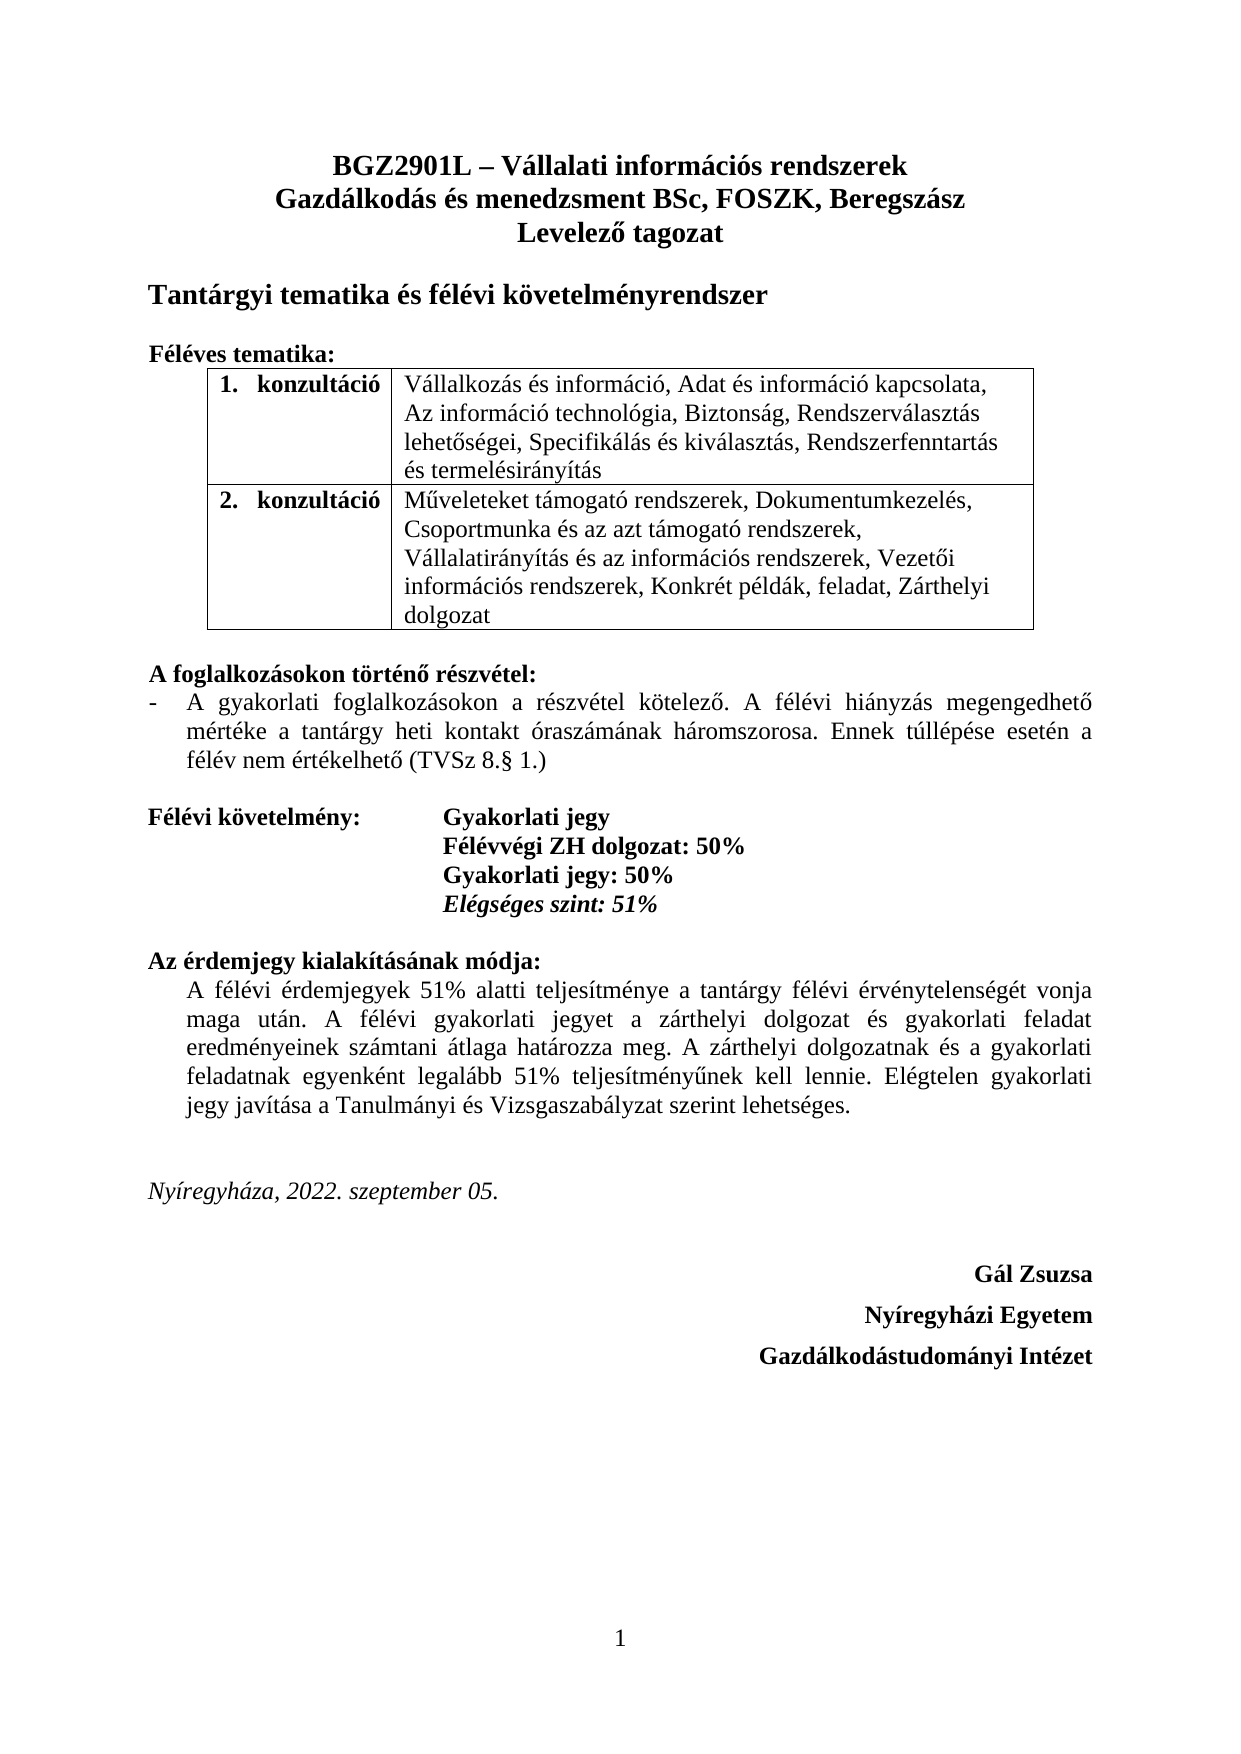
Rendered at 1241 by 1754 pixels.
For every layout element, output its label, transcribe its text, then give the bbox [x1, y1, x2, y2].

text BGZ2901L – Vállalati információs rendszerek [148, 148, 1093, 181]
text Féléves tematika: [149, 339, 1093, 368]
table_cell Műveleteket támogató rendszerek, Dokumentumkezelés, Csoportmunka és az azt támogató rendszerek, Vállalatirányítás és az információs rendszerek, Vezetői információs rendszerek, Konkrét példák, feladat, Zárthelyi dolgozat [392, 485, 1033, 629]
text Levelező tagozat [148, 215, 1093, 248]
text Gazdálkodástudományi Intézet [221, 1341, 1093, 1370]
list Elégséges szint: 51% [407, 889, 1093, 917]
text A foglalkozásokon történő részvétel: [149, 659, 1093, 687]
list Az érdemjegy kialakításának módja: [148, 946, 1093, 975]
text Félévi követelmény: Gyakorlati jegy [148, 802, 1093, 831]
text Tantárgyi tematika és félévi követelményrendszer [148, 277, 1093, 311]
table_header konzultáció [208, 369, 391, 484]
text Nyíregyháza, 2022. szeptember 05. [148, 1176, 1093, 1205]
list A félévi érdemjegyek 51% alatti teljesítménye a tantárgy félévi érvénytelenségét vonja maga után. A félévi gyakorlati jegyet a zárthelyi dolgozat és gyakorlati feladat eredményeinek számtani átlaga határozza meg. A zárthelyi dolgozatnak és a gyakorlati feladatnak egyenként legalább 51% teljesítményűnek kell lennie. Elégtelen gyakorlati jegy javítása a Tanulmányi és Vizsgaszabályzat szerint lehetséges. [186, 975, 1093, 1119]
table_cell konzultáció [208, 485, 391, 629]
text Gazdálkodás és menedzsment BSc, FOSZK, Beregszász [148, 181, 1093, 215]
list A gyakorlati foglalkozásokon a részvétel kötelező. A félévi hiányzás megengedhető mértéke a tantárgy heti kontakt óraszámának háromszorosa. Ennek túllépése esetén a félév nem értékelhető (TVSz 8.§ 1.) [149, 687, 1093, 774]
table_header Vállalkozás és információ, Adat és információ kapcsolata, Az információ technológia, Biztonság, Rendszerválasztás lehetőségei, Specifikálás és kiválasztás, Rendszerfenntartás és termelésirányítás [392, 369, 1033, 484]
list Félévvégi ZH dolgozat: 50% [186, 831, 1093, 860]
text Nyíregyházi Egyetem [221, 1300, 1093, 1329]
list Gyakorlati jegy: 50% [186, 860, 1093, 889]
text Gál Zsuzsa [221, 1259, 1093, 1287]
